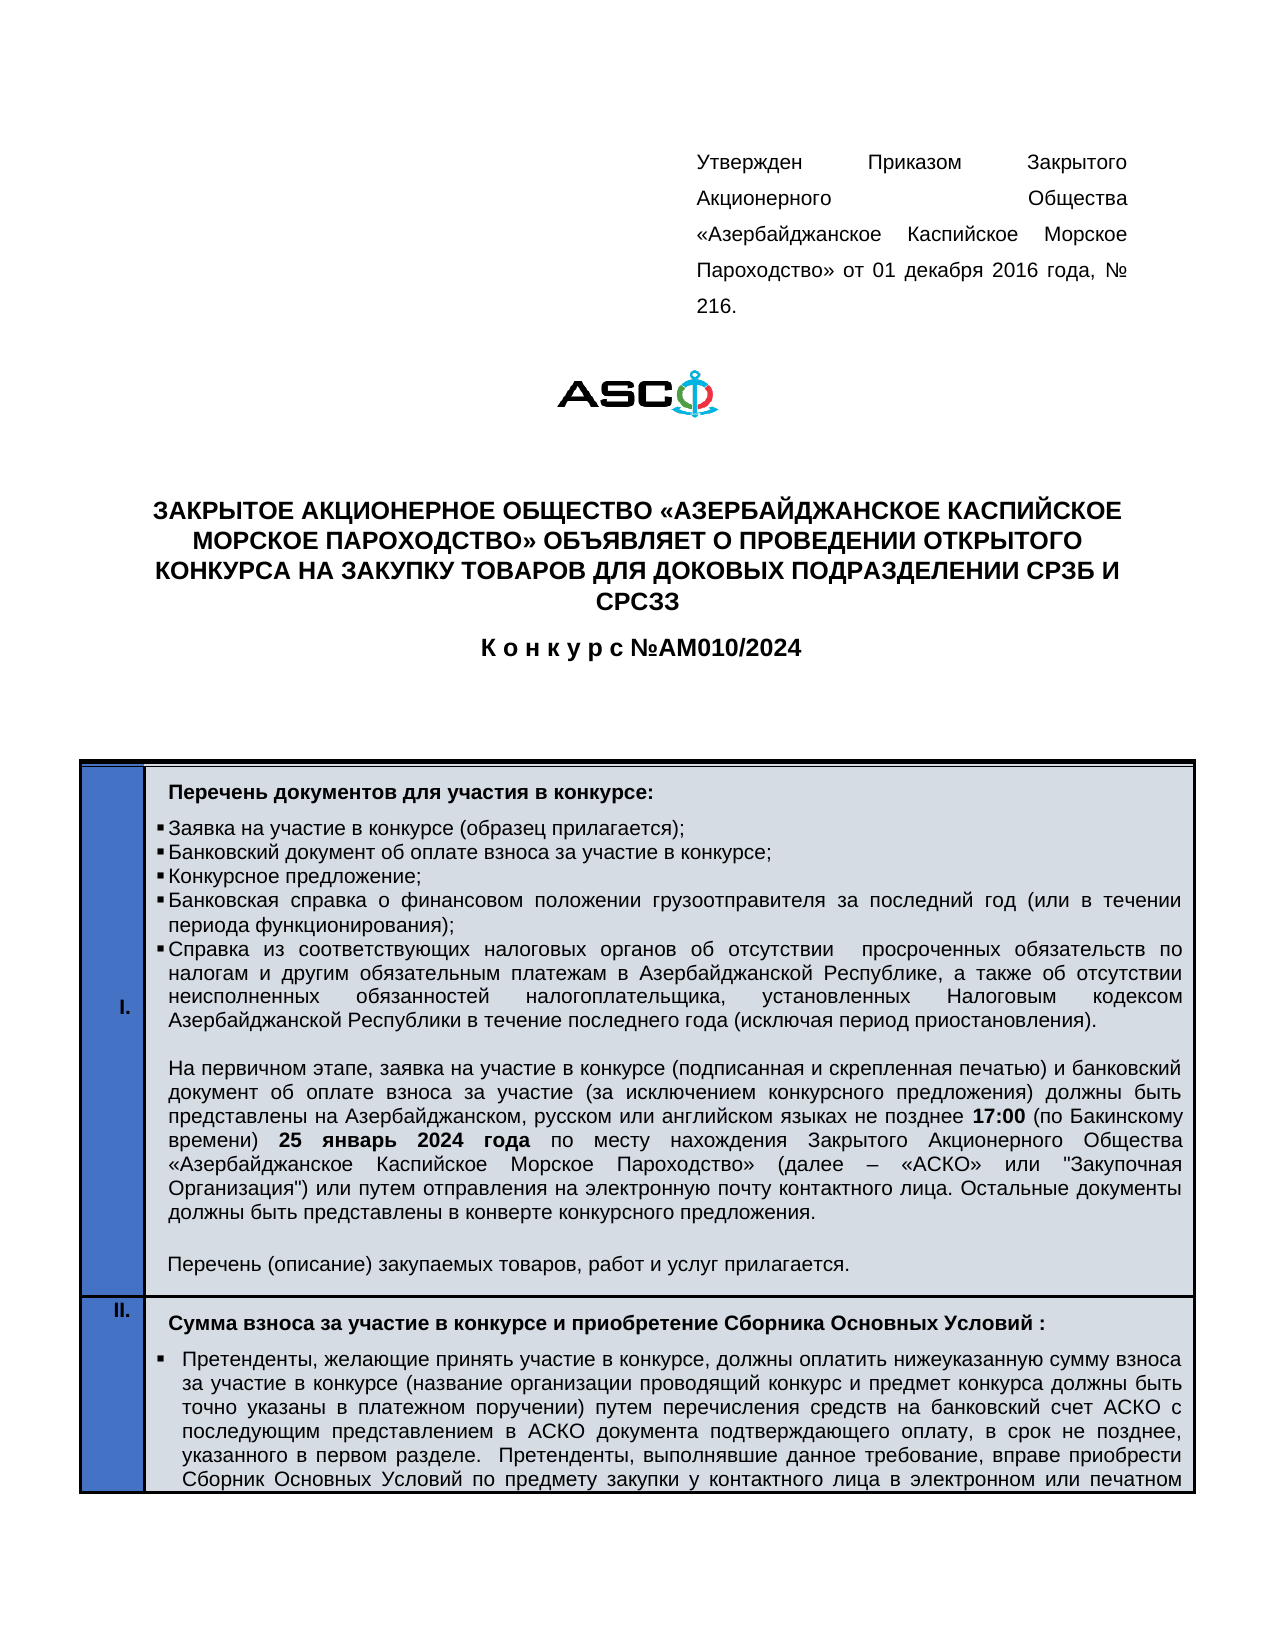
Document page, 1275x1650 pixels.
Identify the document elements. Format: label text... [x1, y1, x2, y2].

table_header Перечень документов для участия в конкурсе: Заявка на участие в конкурсе (образец прилагается); Банковский документ об оплате взноса за участие в конкурсе; Конкурсное предложение; Банковская справка о финансовом положении грузоотправителя за последний год (или в течении периода функционирования); Справка из соответствующих налоговых органов об отсутствии просроченных обязательств по налогам и другим обязательным платежам в Азербайджанской Республике, а также об отсутствии неисполненных обязанностей налогоплательщика, установленных Налоговым кодексом Азербайджанской Республики в течение последнего года (исключая период приостановления). На первичном этапе, заявка на участие в конкурсе (подписанная и скрепленная печатью) и банковский документ об оплате взноса за участие (за исключением конкурсного предложения) должны быть представлены на Азербайджанском, русском или английском языках не позднее 17:00 (по Бакинскому времени) 25 январь 2024 года по месту нахождения Закрытого Акционерного Общества «Азербайджанское Каспийское Морское Пароходство» (далее – «АСКО» или "Закупочная Организация") или путем отправления на электронную почту контактного лица. Остальные документы должны быть представлены в конверте конкурсного предложения. Перечень (описание) закупаемых товаров, работ и услуг прилагается. [146, 767, 1193, 1295]
text К о н к у р с №AM010/2024 [150, 633, 1125, 662]
text Утвержден Приказом Закрытого Акционерного Общества «Азербайджанское Каспийское Морское Пароходство» от 01 декабря 2016 года, № 216. [696, 150, 1127, 318]
table_cell [82, 1298, 143, 1491]
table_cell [146, 1298, 1193, 1491]
table_header [82, 767, 143, 1295]
picture [521, 329, 754, 458]
text ЗАКРЫТОЕ АКЦИОНЕРНОЕ ОБЩЕСТВО «АЗЕРБАЙДЖАНСКОЕ КАСПИЙСКОЕ МОРСКОЕ ПАРОХОДСТВО» ОБЪЯВЛЯЕТ О ПРОВЕДЕНИИ ОТКРЫТОГО КОНКУРСА НА ЗАКУПКУ ТОВАРОВ ДЛЯ ДОКОВЫХ ПОДРАЗДЕЛЕНИИ СРЗБ И СРСЗЗ [150, 496, 1125, 615]
